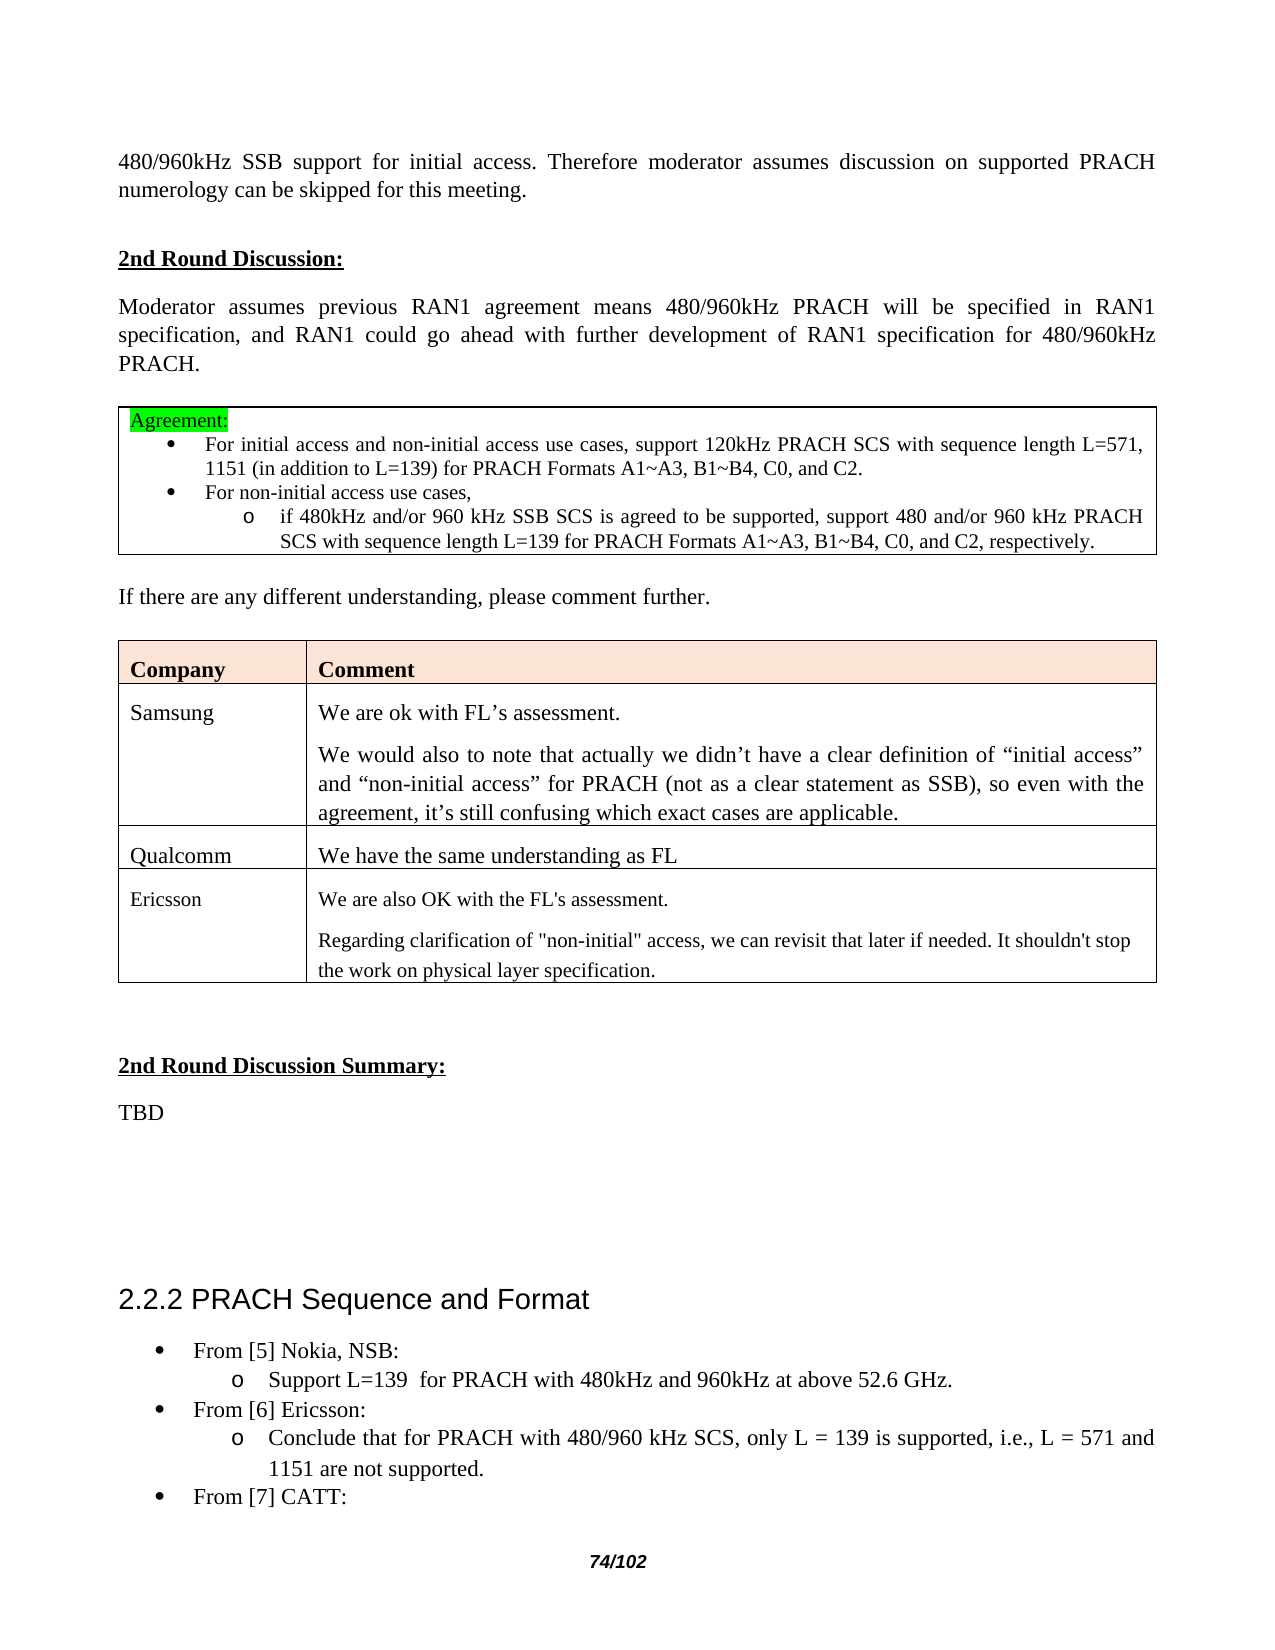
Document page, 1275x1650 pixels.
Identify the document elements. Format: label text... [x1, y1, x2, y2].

subtitle 2.2.2 PRACH Sequence and Format [118, 1282, 1157, 1316]
text TBD [118, 1099, 1157, 1126]
list From [5] Nokia, NSB: [156, 1337, 1157, 1363]
table_cell Samsung [119, 684, 306, 825]
table_cell Ericsson [119, 869, 306, 982]
list Support L=139 for PRACH with 480kHz and 960kHz at above 52.6 GHz. [231, 1366, 1157, 1394]
list From [7] CATT: [156, 1483, 1157, 1509]
text Moderator assumes previous RAN1 agreement means 480/960kHz PRACH will be specified in RAN1 specification, and RAN1 could go ahead with further development of RAN1 specification for 480/960kHz PRACH. [118, 293, 1157, 376]
list From [6] Ericsson: [156, 1396, 1157, 1422]
table_cell We have the same understanding as FL [307, 826, 1156, 868]
list Conclude that for PRACH with 480/960 kHz SCS, only L = 139 is supported, i.e., L = 571 and 1151 are not supported. [231, 1424, 1157, 1481]
subtitle 2nd Round Discussion Summary: [118, 1052, 1157, 1078]
subtitle 2nd Round Discussion: [118, 246, 1157, 272]
text If there are any different understanding, please comment further. [118, 583, 1157, 609]
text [118, 148, 1157, 202]
table_header Agreement: For initial access and non-initial access use cases, support 120kHz PRACH SCS with sequence length L=571, 1151 (in addition to L=139) for PRACH Formats A1~A3, B1~B4, C0, and C2. For non-initial access use cases, if 480kHz and/or 960 kHz SSB SCS is agreed to be supported, support 480 and/or 960 kHz PRACH SCS with sequence length L=139 for PRACH Formats A1~A3, B1~B4, C0, and C2, respectively. [119, 408, 1156, 553]
table_header Comment [307, 641, 1156, 683]
table_cell We are ok with FL’s assessment. We would also to note that actually we didn’t have a clear definition of “initial access” and “non-initial access” for PRACH (not as a clear statement as SSB), so even with the agreement, it’s still confusing which exact cases are applicable. [307, 684, 1156, 825]
table_cell Qualcomm [119, 826, 306, 868]
table_header Company [119, 641, 306, 683]
table_cell We are also OK with the FL's assessment. Regarding clarification of "non-initial" access, we can revisit that later if needed. It shouldn't stop the work on physical layer specification. [307, 869, 1156, 982]
